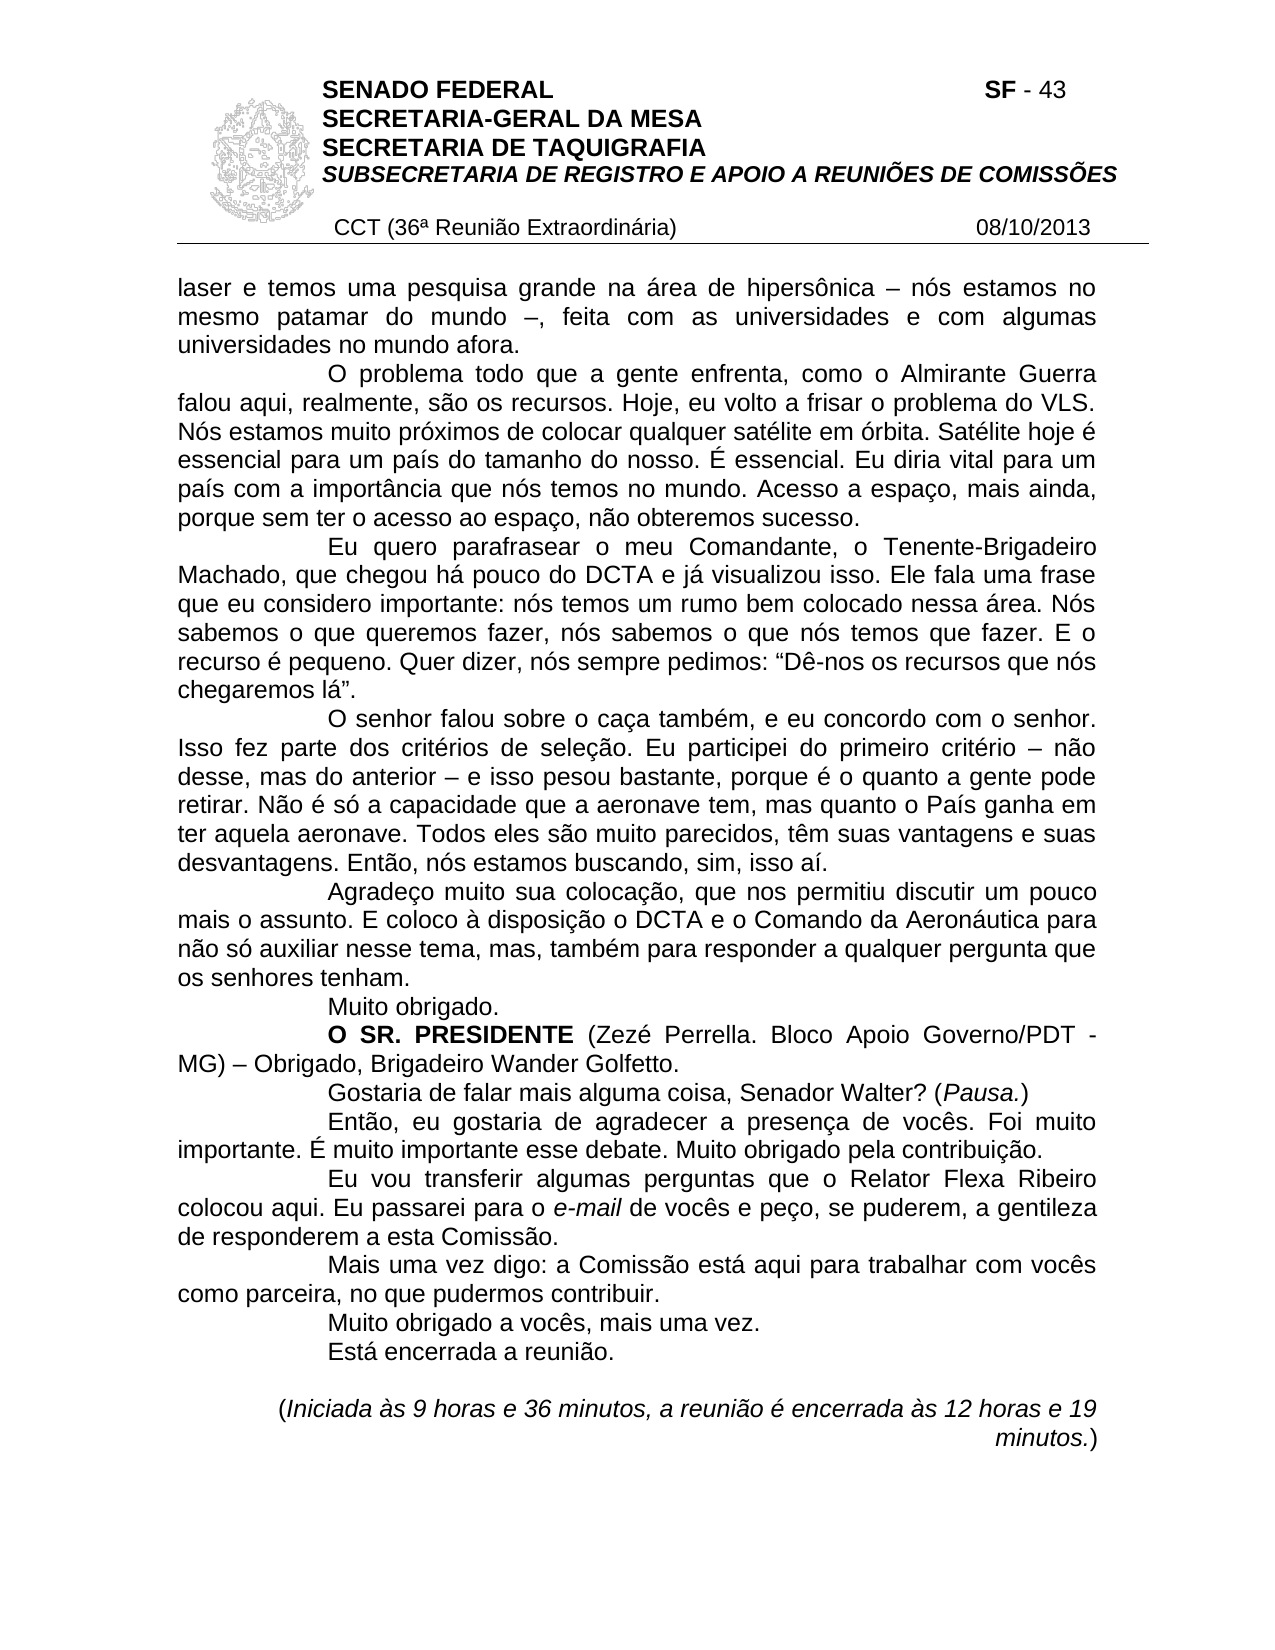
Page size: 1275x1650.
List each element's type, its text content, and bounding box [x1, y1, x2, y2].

text O SR. PRESIDENTE (Zezé Perrella. Bloco Apoio Governo/PDT - MG) – Obrigado, Brigadeiro Wander Golfetto. [177, 1021, 1098, 1078]
text Eu quero parafrasear o meu Comandante, o Tenente-Brigadeiro Machado, que chegou há pouco do DCTA e já visualizou isso. Ele fala uma frase que eu considero importante: nós temos um rumo bem colocado nessa área. Nós sabemos o que queremos fazer, nós sabemos o que nós temos que fazer. E o recurso é pequeno. Quer dizer, nós sempre pedimos: “Dê-nos os recursos que nós chegaremos lá”. [177, 532, 1098, 704]
text O problema todo que a gente enfrenta, como o Almirante Guerra falou aqui, realmente, são os recursos. Hoje, eu volto a frisar o problema do VLS. Nós estamos muito próximos de colocar qualquer satélite em órbita. Satélite hoje é essencial para um país do tamanho do nosso. É essencial. Eu diria vital para um país com a importância que nós temos no mundo. Acesso a espaço, mais ainda, porque sem ter o acesso ao espaço, não obteremos sucesso. [177, 359, 1098, 532]
text Eu vou transferir algumas perguntas que o Relator Flexa Ribeiro colocou aqui. Eu passarei para o e-mail de vocês e peço, se puderem, a gentileza de responderem a esta Comissão. [177, 1164, 1098, 1251]
text Gostaria de falar mais alguma coisa, Senador Walter? (Pausa.) [177, 1078, 1098, 1107]
text Está encerrada a reunião. [177, 1337, 1098, 1366]
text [177, 273, 1098, 359]
text (Iniciada às 9 horas e 36 minutos, a reunião é encerrada às 12 horas e 19 minutos.) [177, 1394, 1098, 1452]
text O senhor falou sobre o caça também, e eu concordo com o senhor. Isso fez parte dos critérios de seleção. Eu participei do primeiro critério – não desse, mas do anterior – e isso pesou bastante, porque é o quanto a gente pode retirar. Não é só a capacidade que a aeronave tem, mas quanto o País ganha em ter aquela aeronave. Todos eles são muito parecidos, têm suas vantagens e suas desvantagens. Então, nós estamos buscando, sim, isso aí. [177, 704, 1098, 877]
text Então, eu gostaria de agradecer a presença de vocês. Foi muito importante. É muito importante esse debate. Muito obrigado pela contribuição. [177, 1107, 1098, 1164]
text Muito obrigado. [177, 992, 1098, 1021]
text Agradeço muito sua colocação, que nos permitiu discutir um pouco mais o assunto. E coloco à disposição o DCTA e o Comando da Aeronáutica para não só auxiliar nesse tema, mas, também para responder a qualquer pergunta que os senhores tenham. [177, 877, 1098, 992]
text Mais uma vez digo: a Comissão está aqui para trabalhar com vocês como parceira, no que pudermos contribuir. [177, 1251, 1098, 1308]
text Muito obrigado a vocês, mais uma vez. [177, 1308, 1098, 1337]
